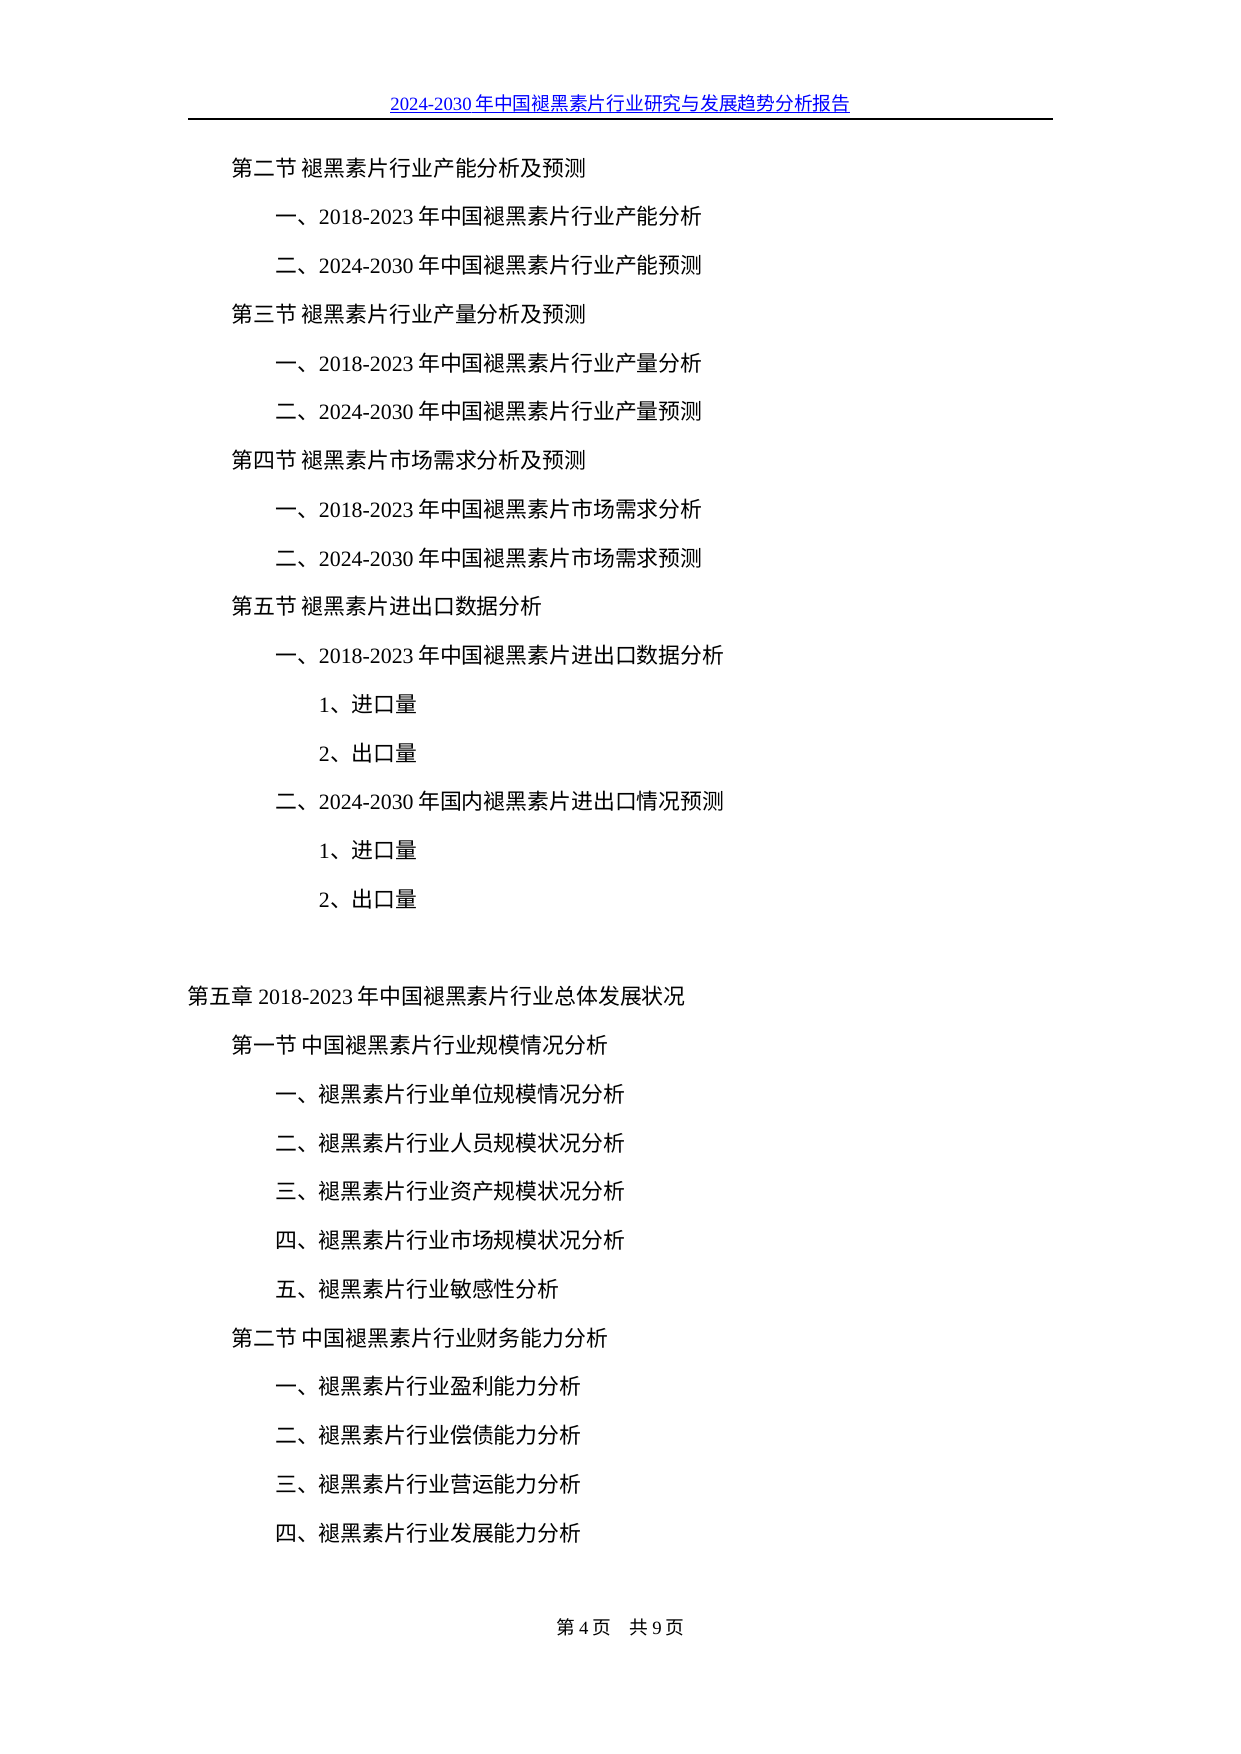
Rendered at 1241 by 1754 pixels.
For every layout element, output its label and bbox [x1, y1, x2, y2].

text [187, 150, 1053, 1548]
